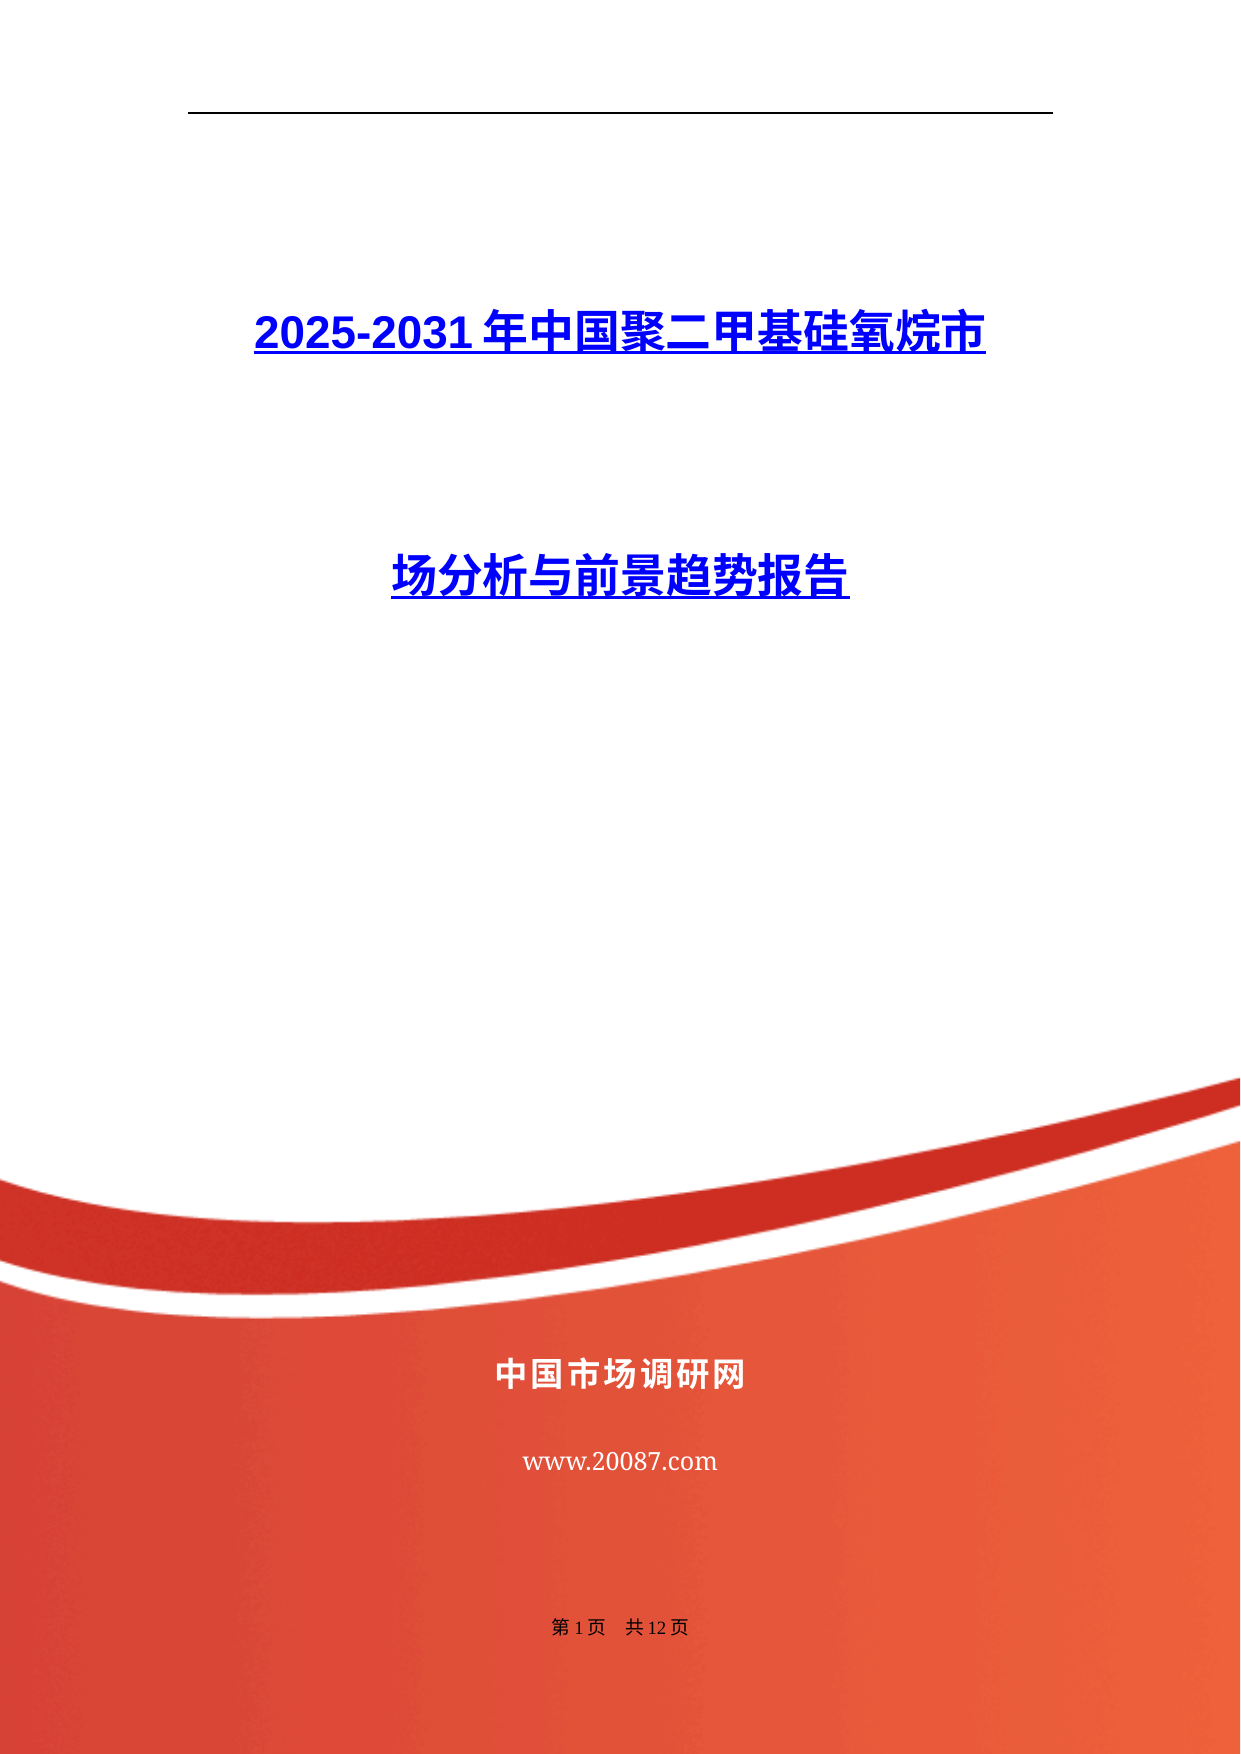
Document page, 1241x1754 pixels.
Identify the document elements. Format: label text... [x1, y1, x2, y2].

subtitle 中国市场调研网 [187, 1339, 1053, 1404]
picture [0, 1006, 1241, 1754]
table_header 2025-2031年中国聚二甲基硅氧烷市场分析与前景趋势报告 [188, 207, 1053, 773]
text www.20087.com [187, 1428, 1053, 1493]
